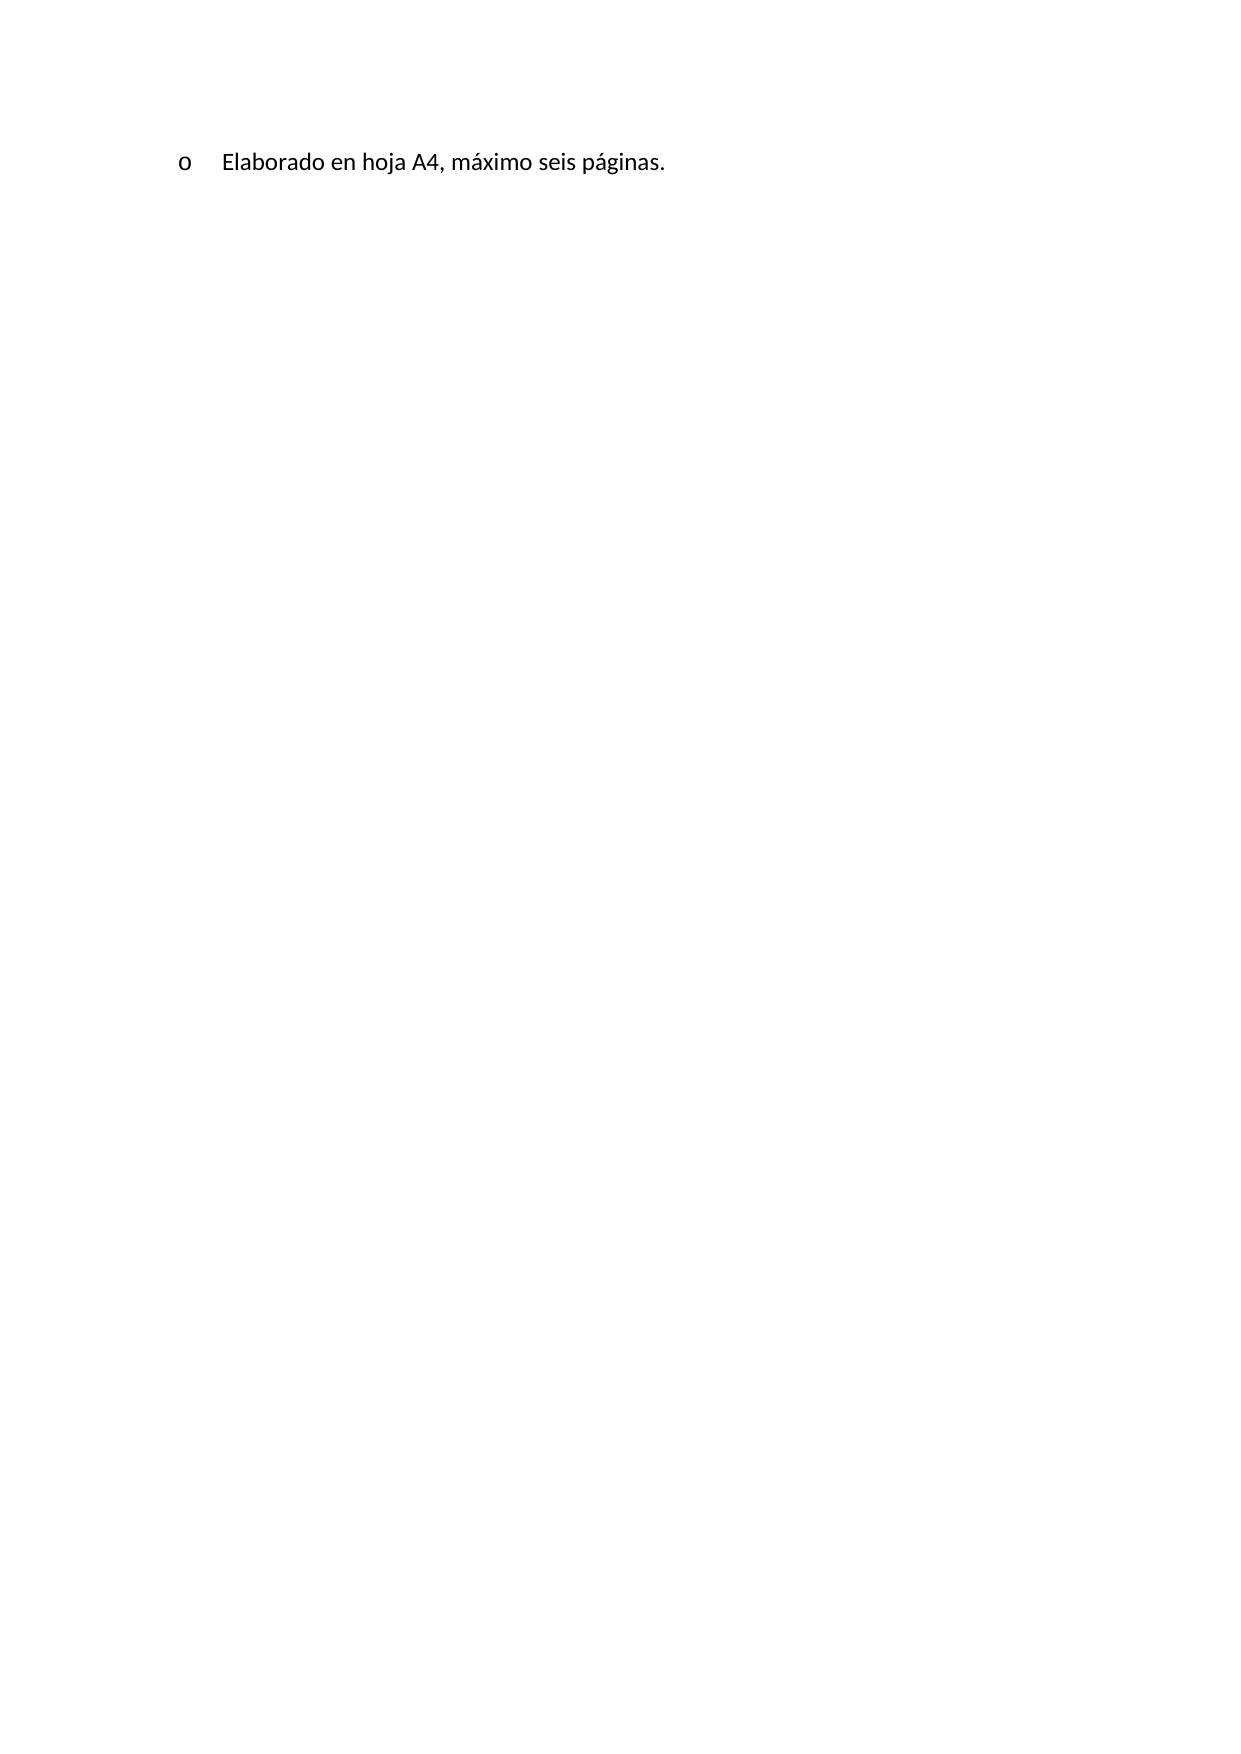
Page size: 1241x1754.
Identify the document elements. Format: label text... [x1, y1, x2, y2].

list Elaborado en hoja A4, máximo seis páginas. [177, 146, 1076, 178]
